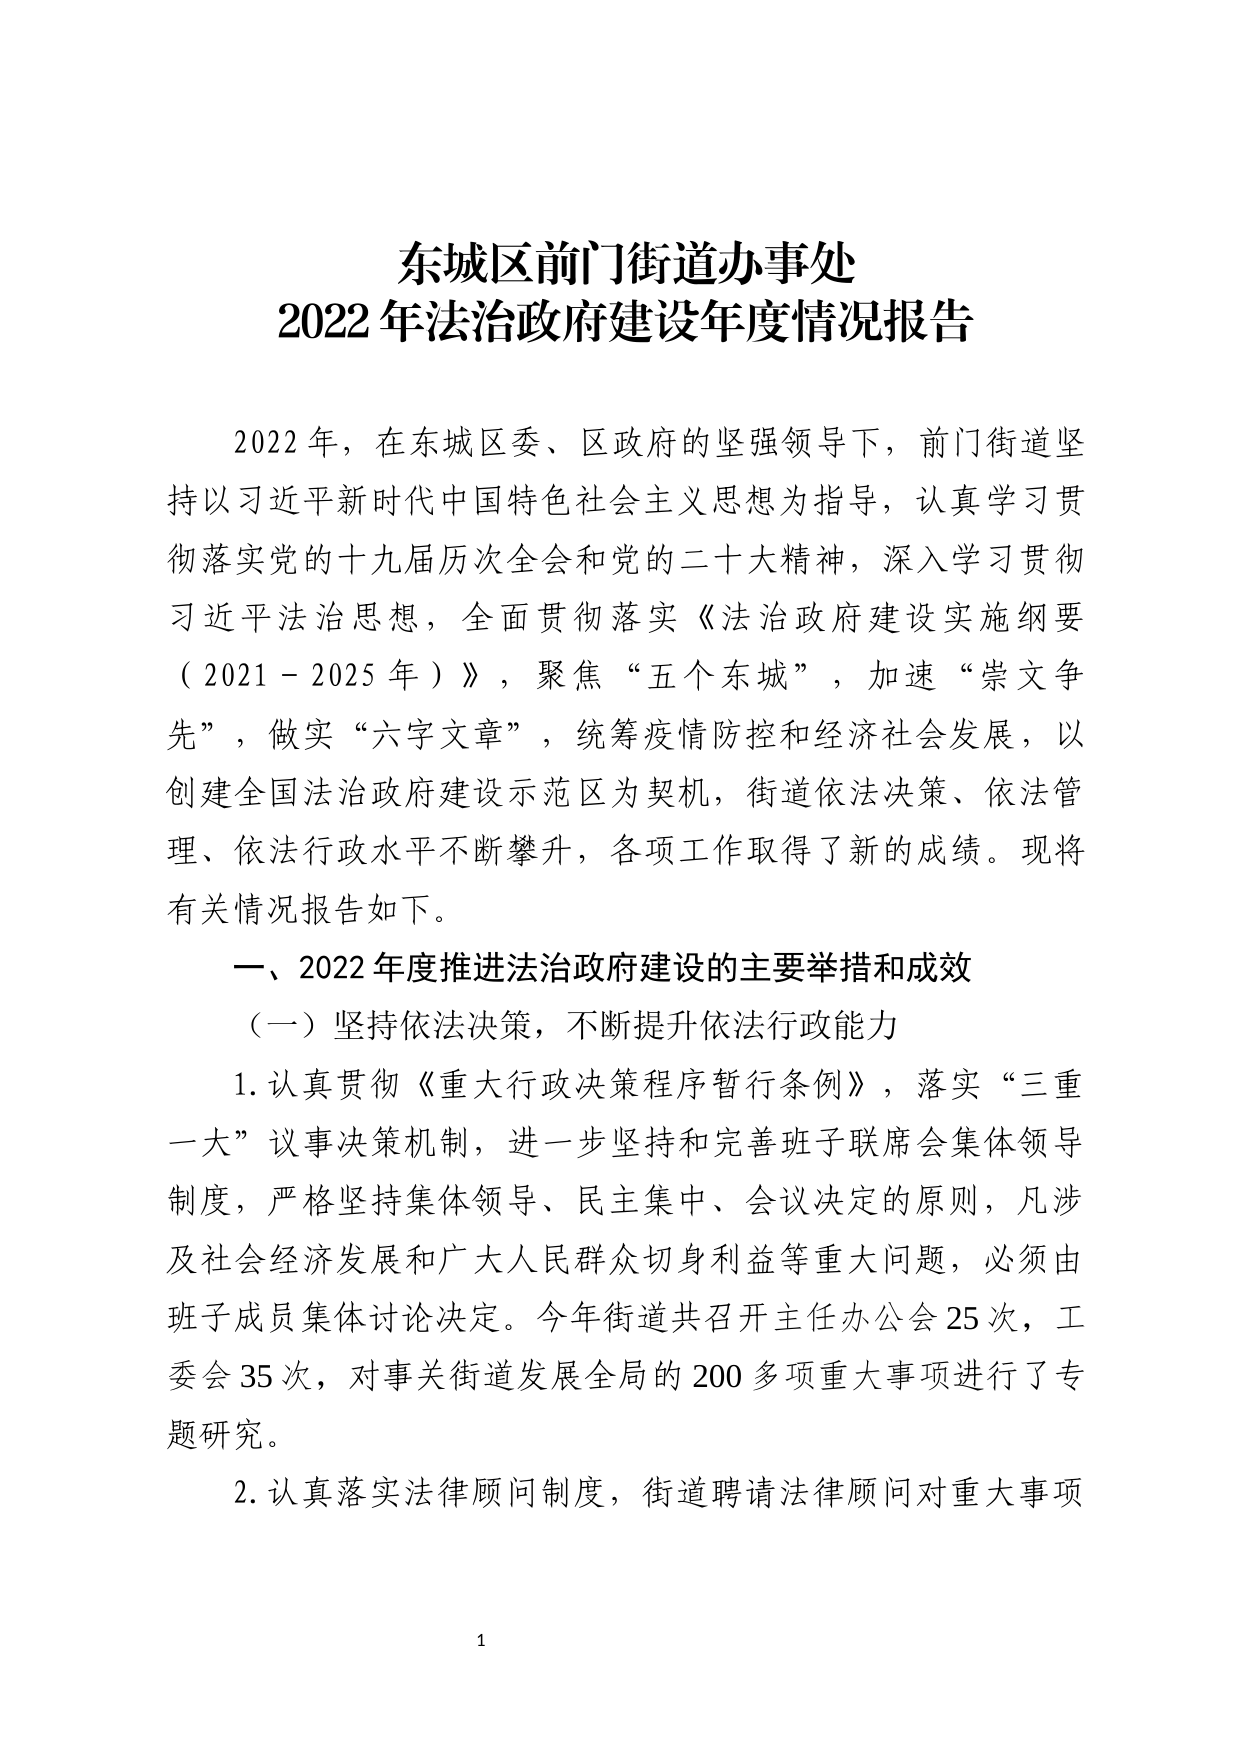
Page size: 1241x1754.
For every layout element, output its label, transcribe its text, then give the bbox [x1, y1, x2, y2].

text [165, 1458, 1087, 1516]
text 东城区前门街道办事处 [165, 233, 1087, 291]
text 1.认真贯彻《重大行政决策程序暂行条例》，落实“三重一大”议事决策机制，进一步坚持和完善班子联席会集体领导制度，严格坚持集体领导、民主集中、会议决定的原则，凡涉及社会经济发展和广大人民群众切身利益等重大问题，必须由班子成员集体讨论决定。今年街道共召开主任办公会25次，工委会35次，对事关街道发展全局的200多项重大事项进行了专题研究。 [165, 1049, 1087, 1458]
text 一、2022年度推进法治政府建设的主要举措和成效 [165, 933, 1087, 991]
text （一）坚持依法决策，不断提升依法行政能力 [165, 991, 1087, 1049]
text 2022年，在东城区委、区政府的坚强领导下，前门街道坚持以习近平新时代中国特色社会主义思想为指导，认真学习贯彻落实党的十九届历次全会和党的二十大精神，深入学习贯彻习近平法治思想，全面贯彻落实《法治政府建设实施纲要（2021－2025年）》，聚焦“五个东城”，加速“崇文争先”，做实“六字文章”，统筹疫情防控和经济社会发展，以创建全国法治政府建设示范区为契机，街道依法决策、依法管理、依法行政水平不断攀升，各项工作取得了新的成绩。现将有关情况报告如下。 [165, 408, 1087, 933]
text 2022年法治政府建设年度情况报告 [165, 291, 1087, 349]
